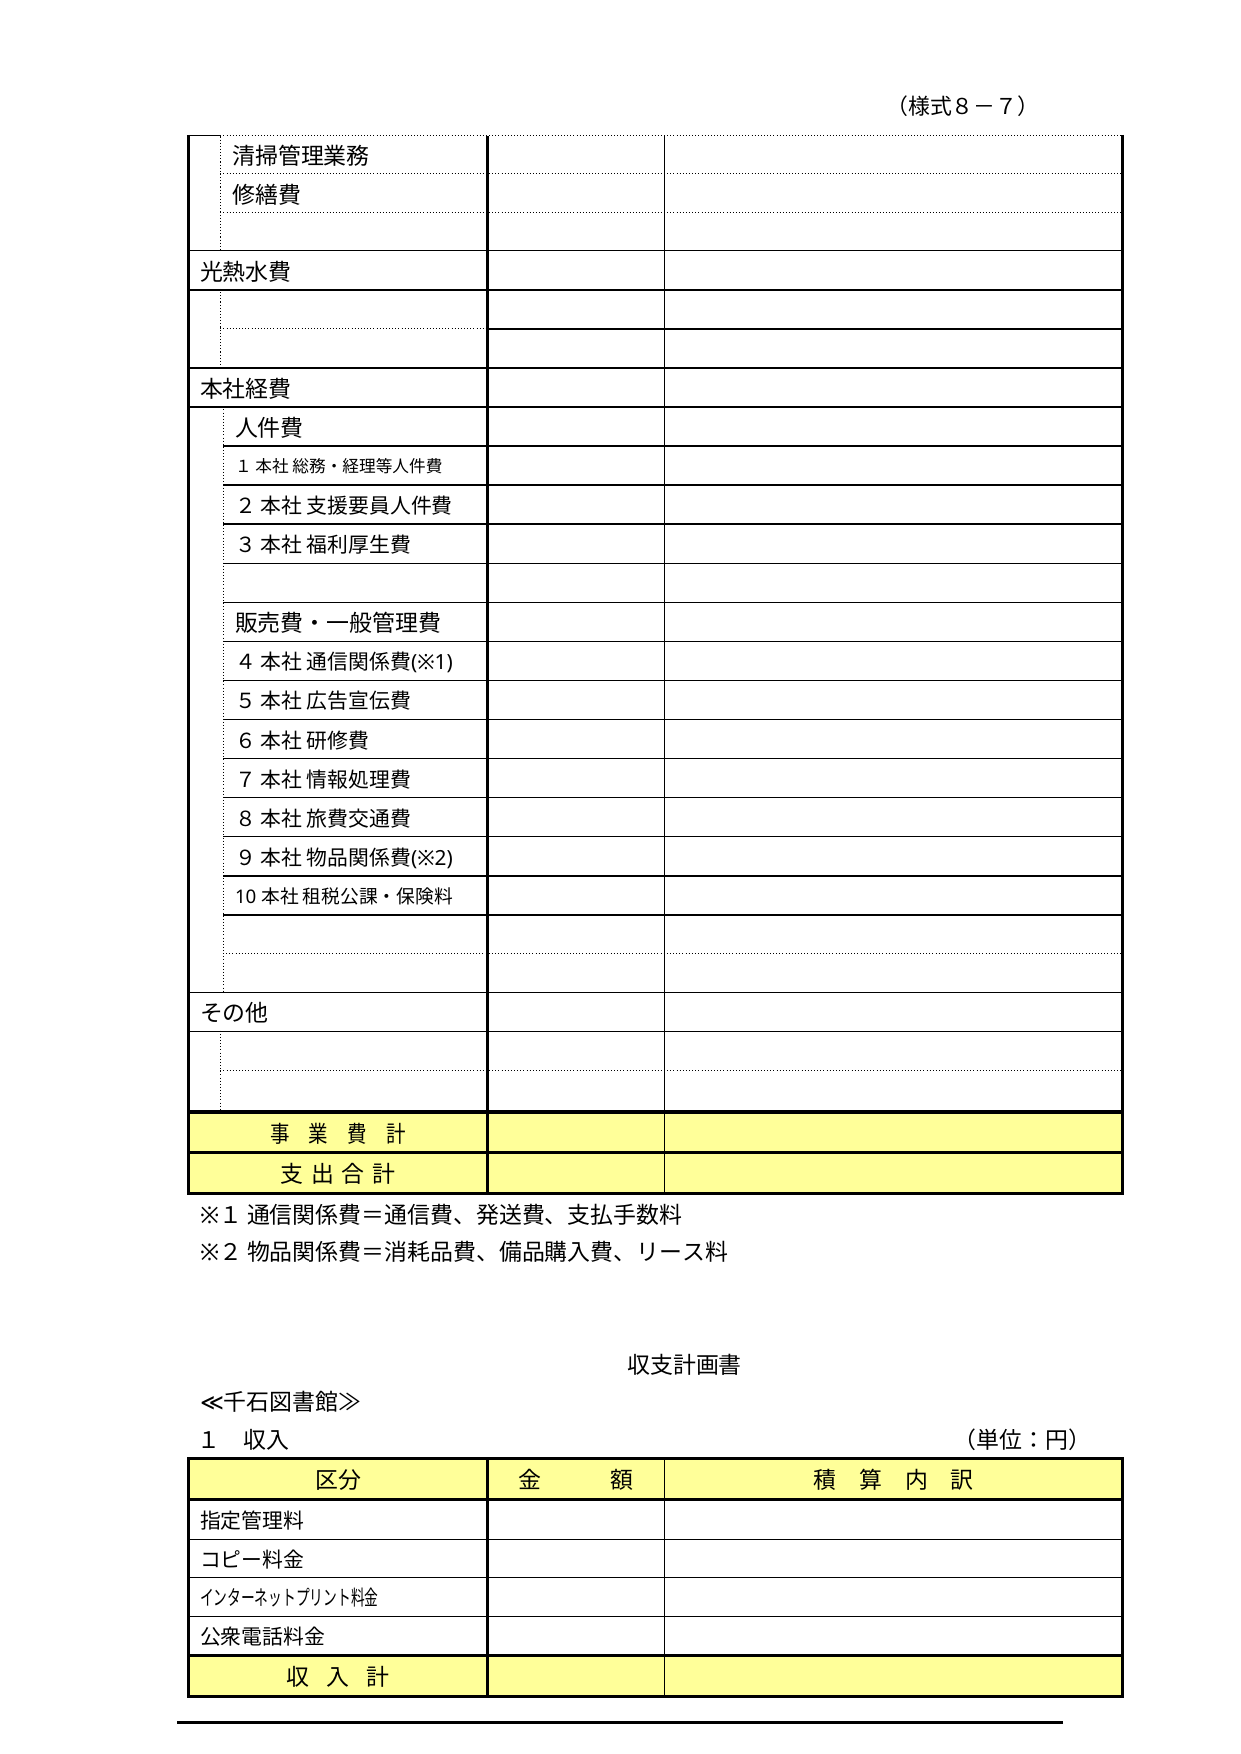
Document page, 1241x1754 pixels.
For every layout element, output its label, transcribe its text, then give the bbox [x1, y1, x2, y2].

table_cell [221, 1032, 486, 1070]
table_cell [489, 173, 664, 212]
table_cell 収入計 [190, 1657, 486, 1695]
table_cell [665, 681, 1121, 719]
table_cell [665, 759, 1121, 797]
table_cell [224, 953, 486, 992]
table_cell ６ 本社 研修費 [224, 720, 486, 758]
table_cell [489, 330, 664, 367]
table_cell [489, 1657, 664, 1695]
table_cell インターネットプリント料金 [190, 1578, 486, 1616]
table_cell [665, 1114, 1121, 1151]
table_cell [489, 720, 664, 758]
table_cell [489, 1617, 664, 1654]
table_cell [221, 1070, 486, 1110]
table_cell [489, 1154, 664, 1192]
table_cell ８ 本社 旅費交通費 [224, 798, 486, 836]
table_cell [489, 212, 664, 250]
table_cell 本社経費 [190, 369, 486, 406]
table_cell [190, 212, 221, 250]
table_cell [489, 369, 664, 406]
table_cell [489, 1032, 664, 1070]
table_cell [665, 369, 1121, 406]
table_cell [665, 953, 1121, 992]
table_cell １ 収入 （単位：円） [189, 1420, 1122, 1457]
table_cell [665, 330, 1121, 367]
table_cell [665, 916, 1121, 953]
table_cell [489, 798, 664, 836]
table_cell [489, 486, 664, 523]
table_cell ２ 本社 支援要員人件費 [224, 486, 486, 523]
table_cell コピー料金 [190, 1540, 486, 1577]
table_cell [190, 291, 221, 367]
table_cell [190, 408, 223, 992]
table_cell 金 額 [489, 1460, 664, 1498]
table_cell [190, 1032, 221, 1110]
table_cell その他 [190, 993, 486, 1031]
table_cell [665, 1578, 1121, 1616]
table_cell [489, 525, 664, 562]
table_cell [489, 877, 664, 914]
table_cell [489, 564, 664, 601]
table_cell [665, 1070, 1121, 1110]
table_cell [665, 447, 1121, 484]
table_cell ７ 本社 情報処理費 [224, 759, 486, 797]
table_cell [665, 408, 1121, 445]
table_cell [665, 1540, 1121, 1577]
table_cell [489, 837, 664, 875]
table_cell ９ 本社 物品関係費(※2) [224, 837, 486, 875]
table_cell [489, 1540, 664, 1577]
table_cell 区分 [190, 1460, 486, 1498]
table_cell 支出合計 [190, 1154, 486, 1192]
table_cell [221, 291, 486, 328]
table_cell [665, 525, 1121, 562]
table_cell [665, 212, 1121, 250]
table_cell 公衆電話料金 [190, 1617, 486, 1654]
table_cell [665, 877, 1121, 914]
table_cell [665, 135, 1121, 173]
table_cell 指定管理料 [190, 1501, 486, 1538]
table_cell 10 本社 租税公課・保険料 [224, 877, 486, 914]
table_cell [190, 136, 221, 173]
table_cell [489, 447, 664, 484]
table_cell [221, 328, 486, 367]
table_cell [665, 1617, 1121, 1654]
table_cell [665, 798, 1121, 836]
table_cell ※１ 通信関係費＝通信費、発送費、支払手数料 ※２ 物品関係費＝消耗品費、備品購入費、リース料 [189, 1195, 1122, 1307]
table_cell 修繕費 [221, 173, 486, 212]
table_cell [489, 291, 664, 328]
table_cell 清掃管理業務 [221, 135, 486, 173]
table_cell [665, 486, 1121, 523]
table_cell [487, 135, 664, 173]
table_cell 光熱水費 [190, 251, 486, 289]
table_cell [489, 1114, 664, 1151]
table_cell [665, 173, 1121, 212]
table_cell [489, 953, 664, 992]
table_cell [489, 993, 664, 1031]
table_cell [665, 564, 1121, 601]
table_cell [665, 1501, 1121, 1538]
table_cell [221, 212, 486, 250]
table_cell [224, 916, 486, 953]
table_cell [665, 291, 1121, 328]
table_cell [489, 681, 664, 719]
table_cell [665, 251, 1121, 289]
table_cell 事 業 費 計 [190, 1114, 486, 1151]
table_cell 人件費 [224, 408, 486, 445]
table_cell [489, 251, 664, 289]
table_cell [489, 408, 664, 445]
table_cell [489, 1578, 664, 1616]
table_cell [224, 564, 486, 601]
table_cell ４ 本社 通信関係費(※1) [224, 642, 486, 679]
table_cell ３ 本社 福利厚生費 [224, 525, 486, 562]
table_cell [489, 1501, 664, 1538]
table_cell [190, 173, 221, 212]
table_cell [489, 603, 664, 641]
table_cell [489, 642, 664, 679]
table_cell 収支計画書 ≪千石図書館≫ [189, 1307, 1122, 1420]
table_cell [665, 603, 1121, 641]
table_cell 積 算 内 訳 [665, 1460, 1121, 1498]
table_cell 販売費・一般管理費 [224, 603, 486, 641]
table_cell [489, 1070, 664, 1110]
table_cell １ 本社 総務・経理等人件費 [224, 447, 486, 484]
table_cell ５ 本社 広告宣伝費 [224, 681, 486, 719]
table_cell [489, 916, 664, 953]
table_cell [665, 1032, 1121, 1070]
table_cell [665, 642, 1121, 679]
table_cell [665, 720, 1121, 758]
table_cell [665, 1154, 1121, 1192]
table_cell [489, 759, 664, 797]
table_cell [665, 1657, 1121, 1695]
table_cell [665, 837, 1121, 875]
table_cell [665, 993, 1121, 1031]
